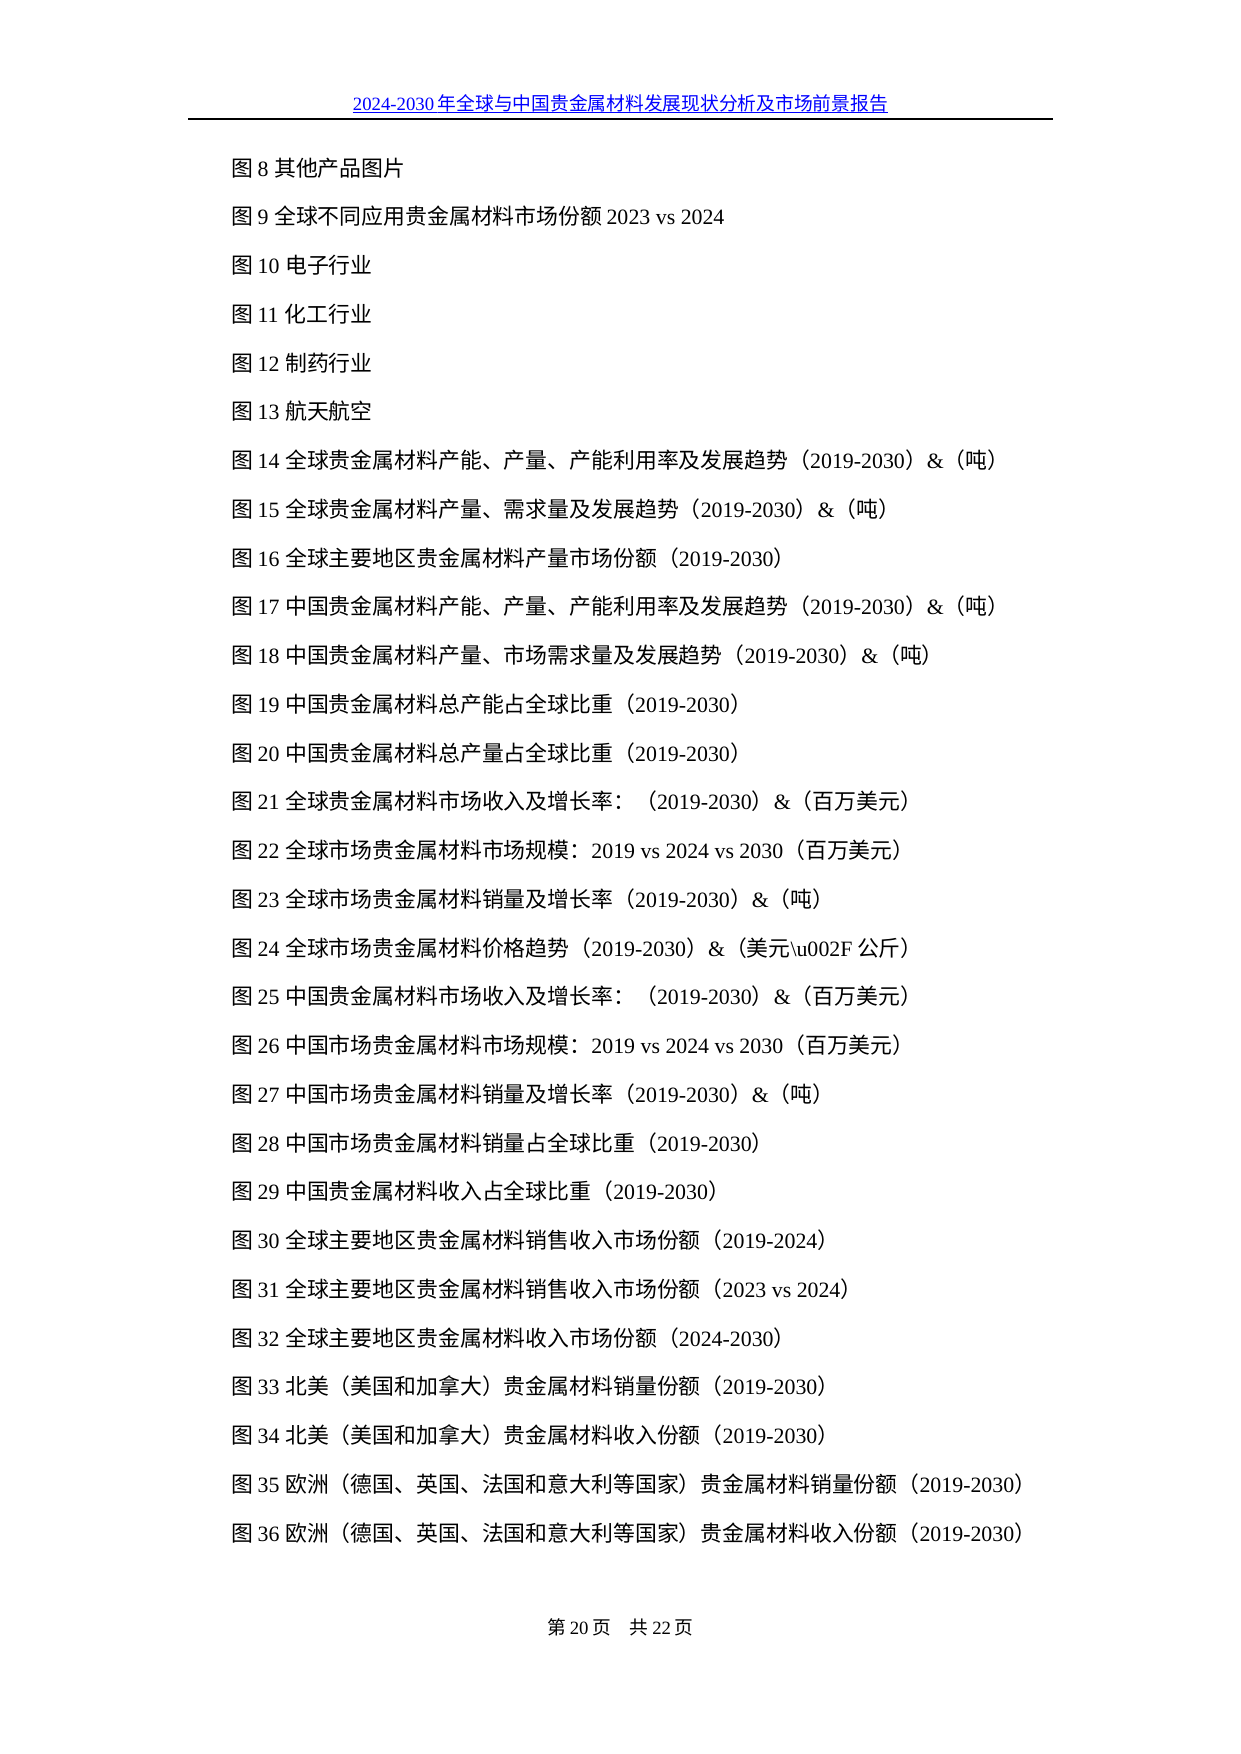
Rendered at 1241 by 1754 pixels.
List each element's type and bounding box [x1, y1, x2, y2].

text [187, 150, 1053, 1548]
